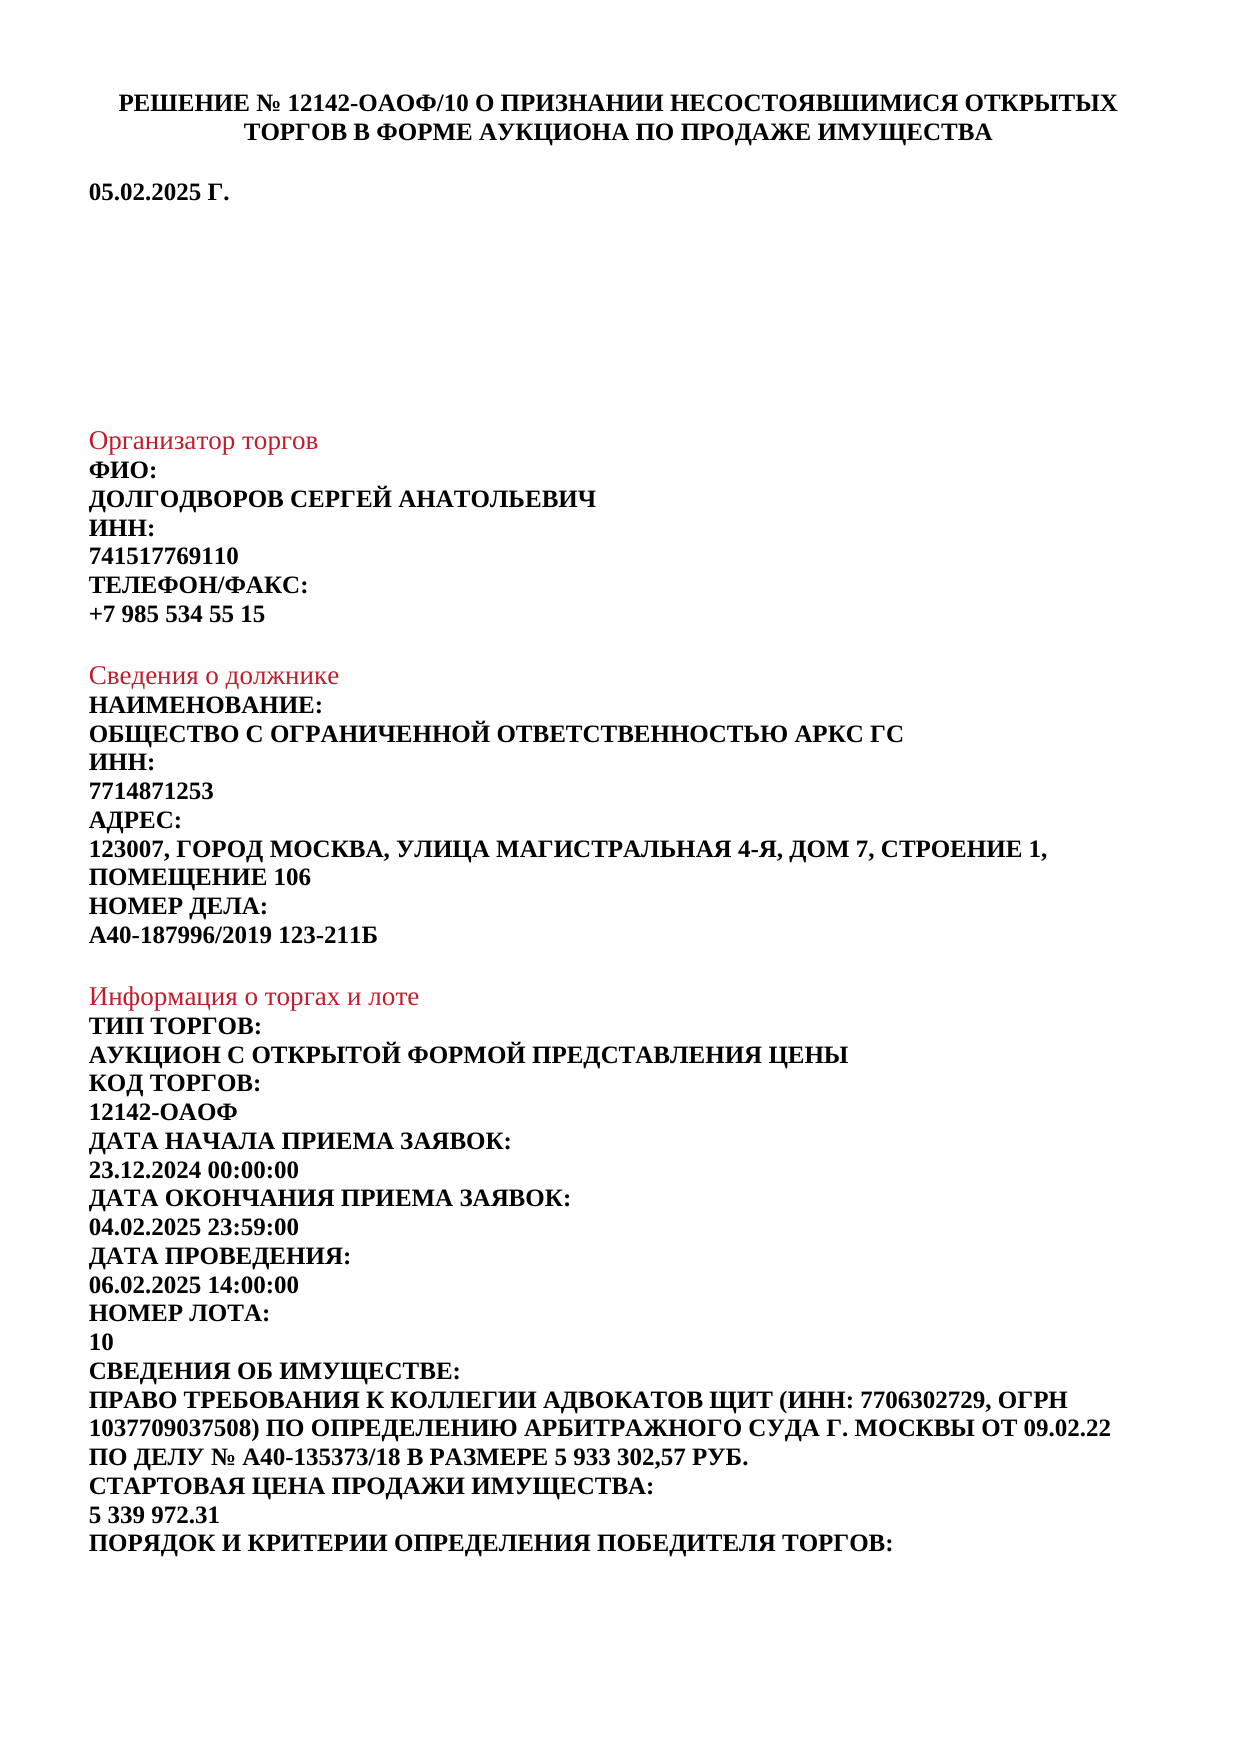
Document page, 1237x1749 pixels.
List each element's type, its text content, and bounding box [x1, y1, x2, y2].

text РЕШЕНИЕ № 12142-ОАОФ/10 О ПРИЗНАНИИ НЕСОСТОЯВШИМИСЯ ОТКРЫТЫХ ТОРГОВ В ФОРМЕ АУКЦИОНА ПО ПРОДАЖЕ ИМУЩЕСТВА [88, 88, 1148, 146]
